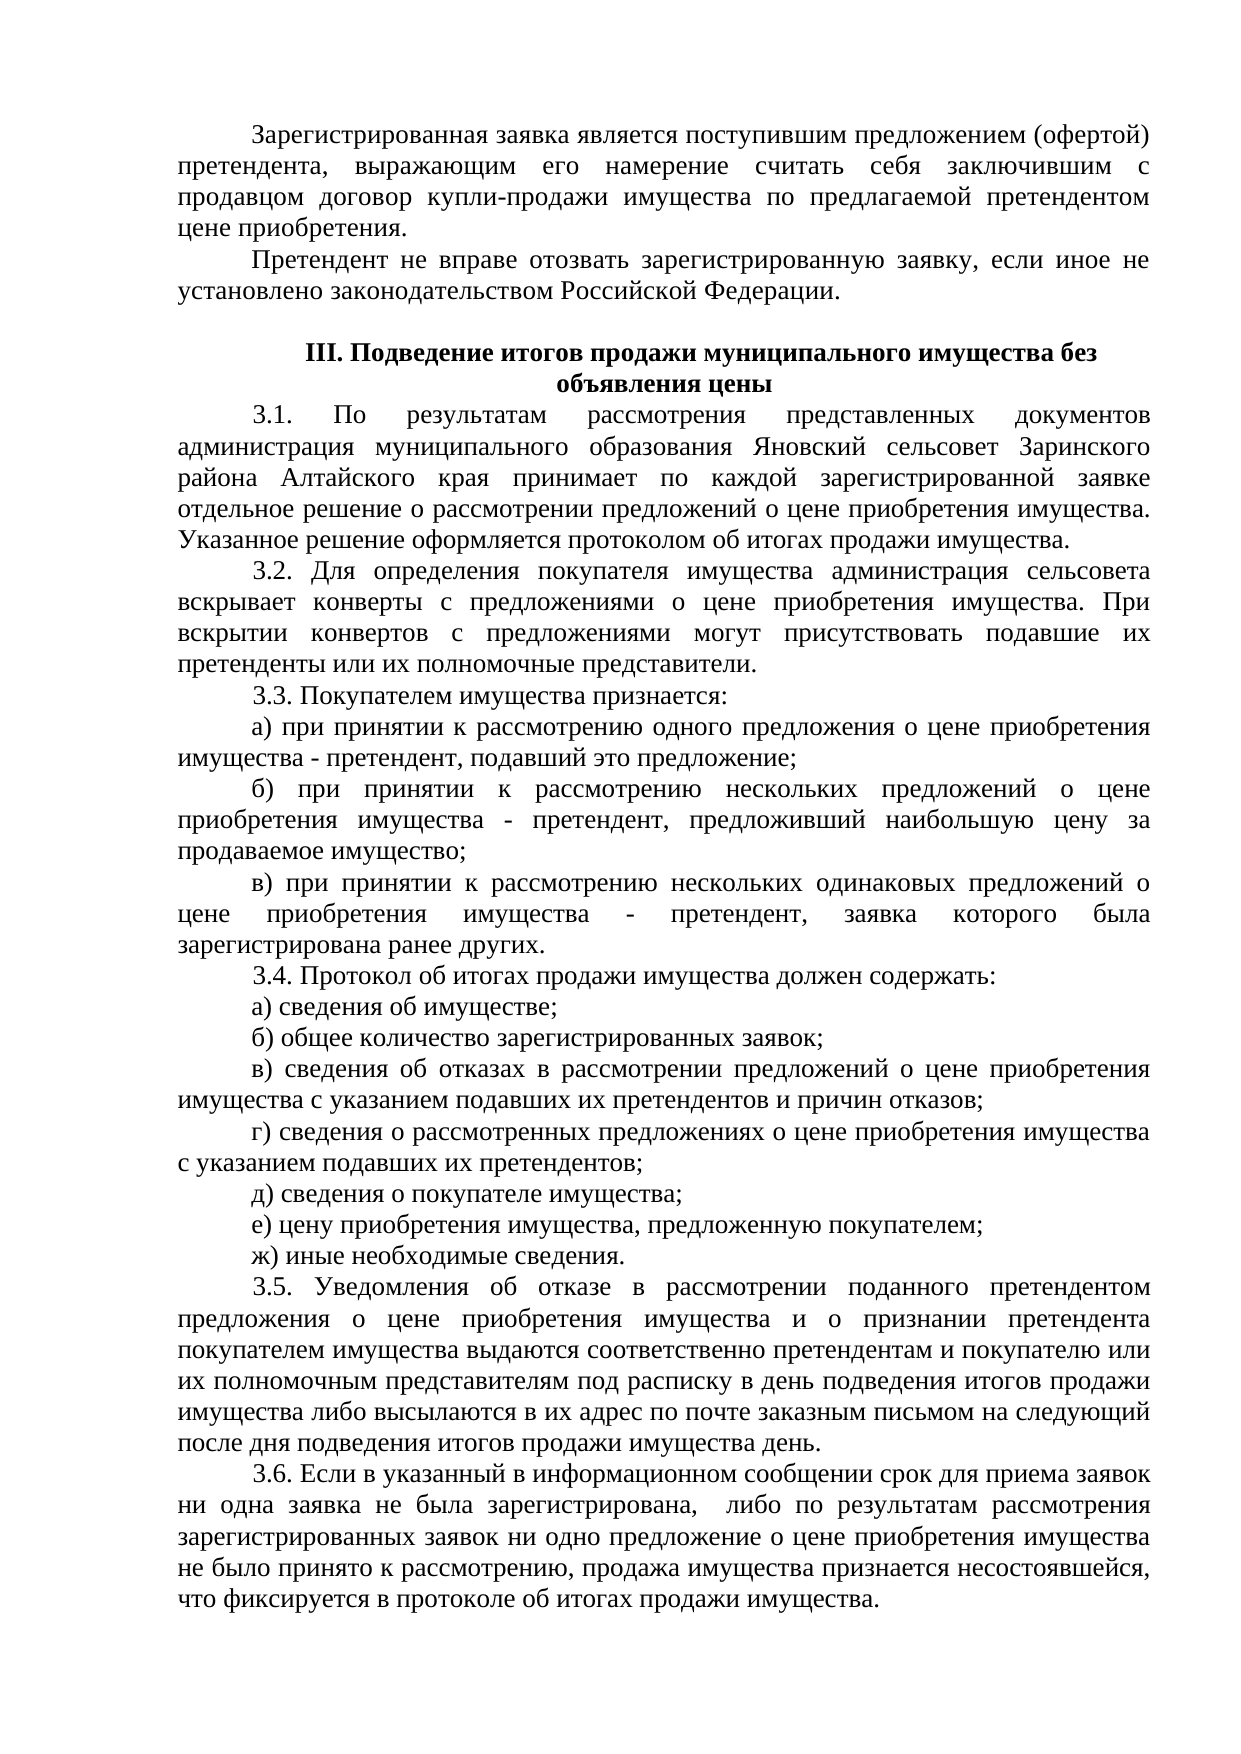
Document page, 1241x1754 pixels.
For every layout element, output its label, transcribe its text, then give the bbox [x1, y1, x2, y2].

text Претендент не вправе отозвать зарегистрированную заявку, если иное не установлено законодательством Российской Федерации. [177, 243, 1152, 305]
text 3.5. Уведомления об отказе в рассмотрении поданного претендентом предложения о цене приобретения имущества и о признании претендента покупателем имущества выдаются соответственно претендентам и покупателю или их полномочным представителям под расписку в день подведения итогов продажи имущества либо высылаются в их адрес по почте заказным письмом на следующий после дня подведения итогов продажи имущества день. [177, 1271, 1152, 1457]
text Зарегистрированная заявка является поступившим предложением (офертой) претендента, выражающим его намерение считать себя заключившим с продавцом договор купли-продажи имущества по предлагаемой претендентом цене приобретения. [177, 118, 1152, 243]
text 3.4. Протокол об итогах продажи имущества должен содержать: [177, 959, 1152, 990]
text 3.6. Если в указанный в информационном сообщении срок для приема заявок ни одна заявка не была зарегистрирована, либо по результатам рассмотрения зарегистрированных заявок ни одно предложение о цене приобретения имущества не было принято к рассмотрению, продажа имущества признается несостоявшейся, что фиксируется в протоколе об итогах продажи имущества. [177, 1457, 1152, 1613]
text 3.1. По результатам рассмотрения представленных документов администрация муниципального образования Яновский сельсовет Заринского района Алтайского края принимает по каждой зарегистрированной заявке отдельное решение о рассмотрении предложений о цене приобретения имущества. Указанное решение оформляется протоколом об итогах продажи имущества. [177, 398, 1152, 554]
text б) при принятии к рассмотрению нескольких предложений о цене приобретения имущества - претендент, предложивший наибольшую цену за продаваемое имущество; [177, 772, 1152, 866]
text б) общее количество зарегистрированных заявок; [177, 1021, 1152, 1052]
text а) при принятии к рассмотрению одного предложения о цене приобретения имущества - претендент, подавший это предложение; [177, 710, 1152, 772]
text е) цену приобретения имущества, предложенную покупателем; [177, 1208, 1152, 1239]
text в) при принятии к рассмотрению нескольких одинаковых предложений о цене приобретения имущества - претендент, заявка которого была зарегистрирована ранее других. [177, 866, 1152, 959]
text 3.2. Для определения покупателя имущества администрация сельсовета вскрывает конверты с предложениями о цене приобретения имущества. При вскрытии конвертов с предложениями могут присутствовать подавшие их претенденты или их полномочные представители. [177, 554, 1152, 679]
text а) сведения об имуществе; [177, 990, 1152, 1021]
text 3.3. Покупателем имущества признается: [177, 679, 1152, 710]
text III. Подведение итогов продажи муниципального имущества без объявления цены [177, 336, 1152, 398]
text ж) иные необходимые сведения. [177, 1239, 1152, 1271]
text в) сведения об отказах в рассмотрении предложений о цене приобретения имущества с указанием подавших их претендентов и причин отказов; [177, 1052, 1152, 1115]
text д) сведения о покупателе имущества; [177, 1177, 1152, 1208]
text г) сведения о рассмотренных предложениях о цене приобретения имущества с указанием подавших их претендентов; [177, 1115, 1152, 1177]
